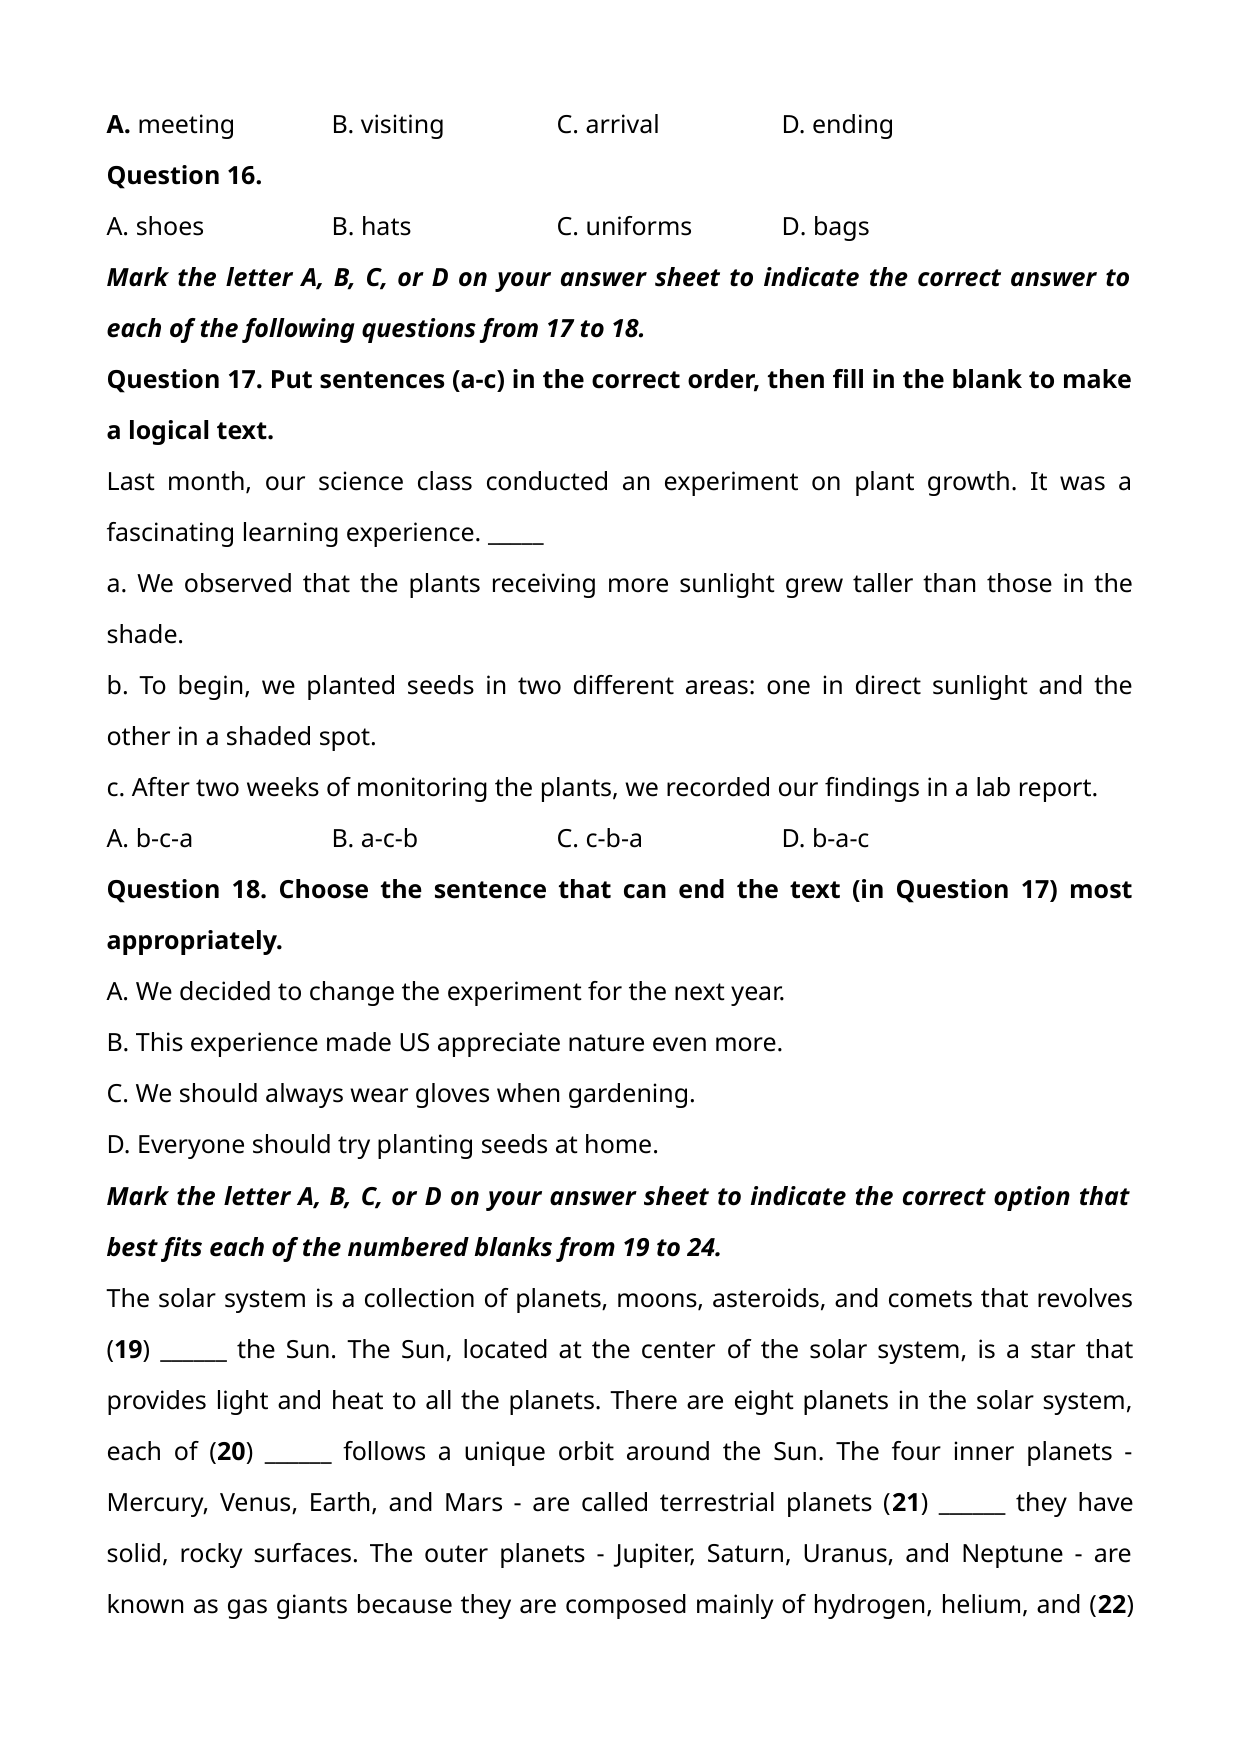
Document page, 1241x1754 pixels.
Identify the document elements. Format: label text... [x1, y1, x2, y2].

text A. b-c-a B. a-c-b C. c-b-a D. b-a-c [106, 821, 1134, 855]
text A. We decided to change the experiment for the next year. [106, 974, 1134, 1008]
text Mark the letter A, B, C, or D on your answer sheet to indicate the correct answer to each of the following questions from 17 to 18. [106, 259, 1134, 344]
text A. shoes B. hats C. uniforms D. bags [106, 208, 1134, 242]
text Question 17. Put sentences (a-c) in the correct order, then fill in the blank to make a logical text. [106, 362, 1134, 447]
text Question 16. [106, 157, 1134, 191]
text b. To begin, we planted seeds in two different areas: one in direct sunlight and the other in a shaded spot. [106, 668, 1134, 753]
text D. Everyone should try planting seeds at home. [106, 1127, 1134, 1161]
text C. We should always wear gloves when gardening. [106, 1076, 1134, 1110]
text c. After two weeks of monitoring the plants, we recorded our findings in a lab report. [106, 770, 1134, 804]
text B. This experience made US appreciate nature even more. [106, 1025, 1134, 1059]
text Last month, our science class conducted an experiment on plant growth. It was a fascinating learning experience. _____ [106, 464, 1134, 549]
text Question 18. Choose the sentence that can end the text (in Question 17) most appropriately. [106, 872, 1134, 957]
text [106, 1280, 1134, 1621]
text a. We observed that the plants receiving more sunlight grew taller than those in the shade. [106, 566, 1134, 651]
text A. meeting B. visiting C. arrival D. ending [106, 106, 1134, 140]
text Mark the letter A, B, C, or D on your answer sheet to indicate the correct option that best fits each of the numbered blanks from 19 to 24. [106, 1178, 1134, 1263]
